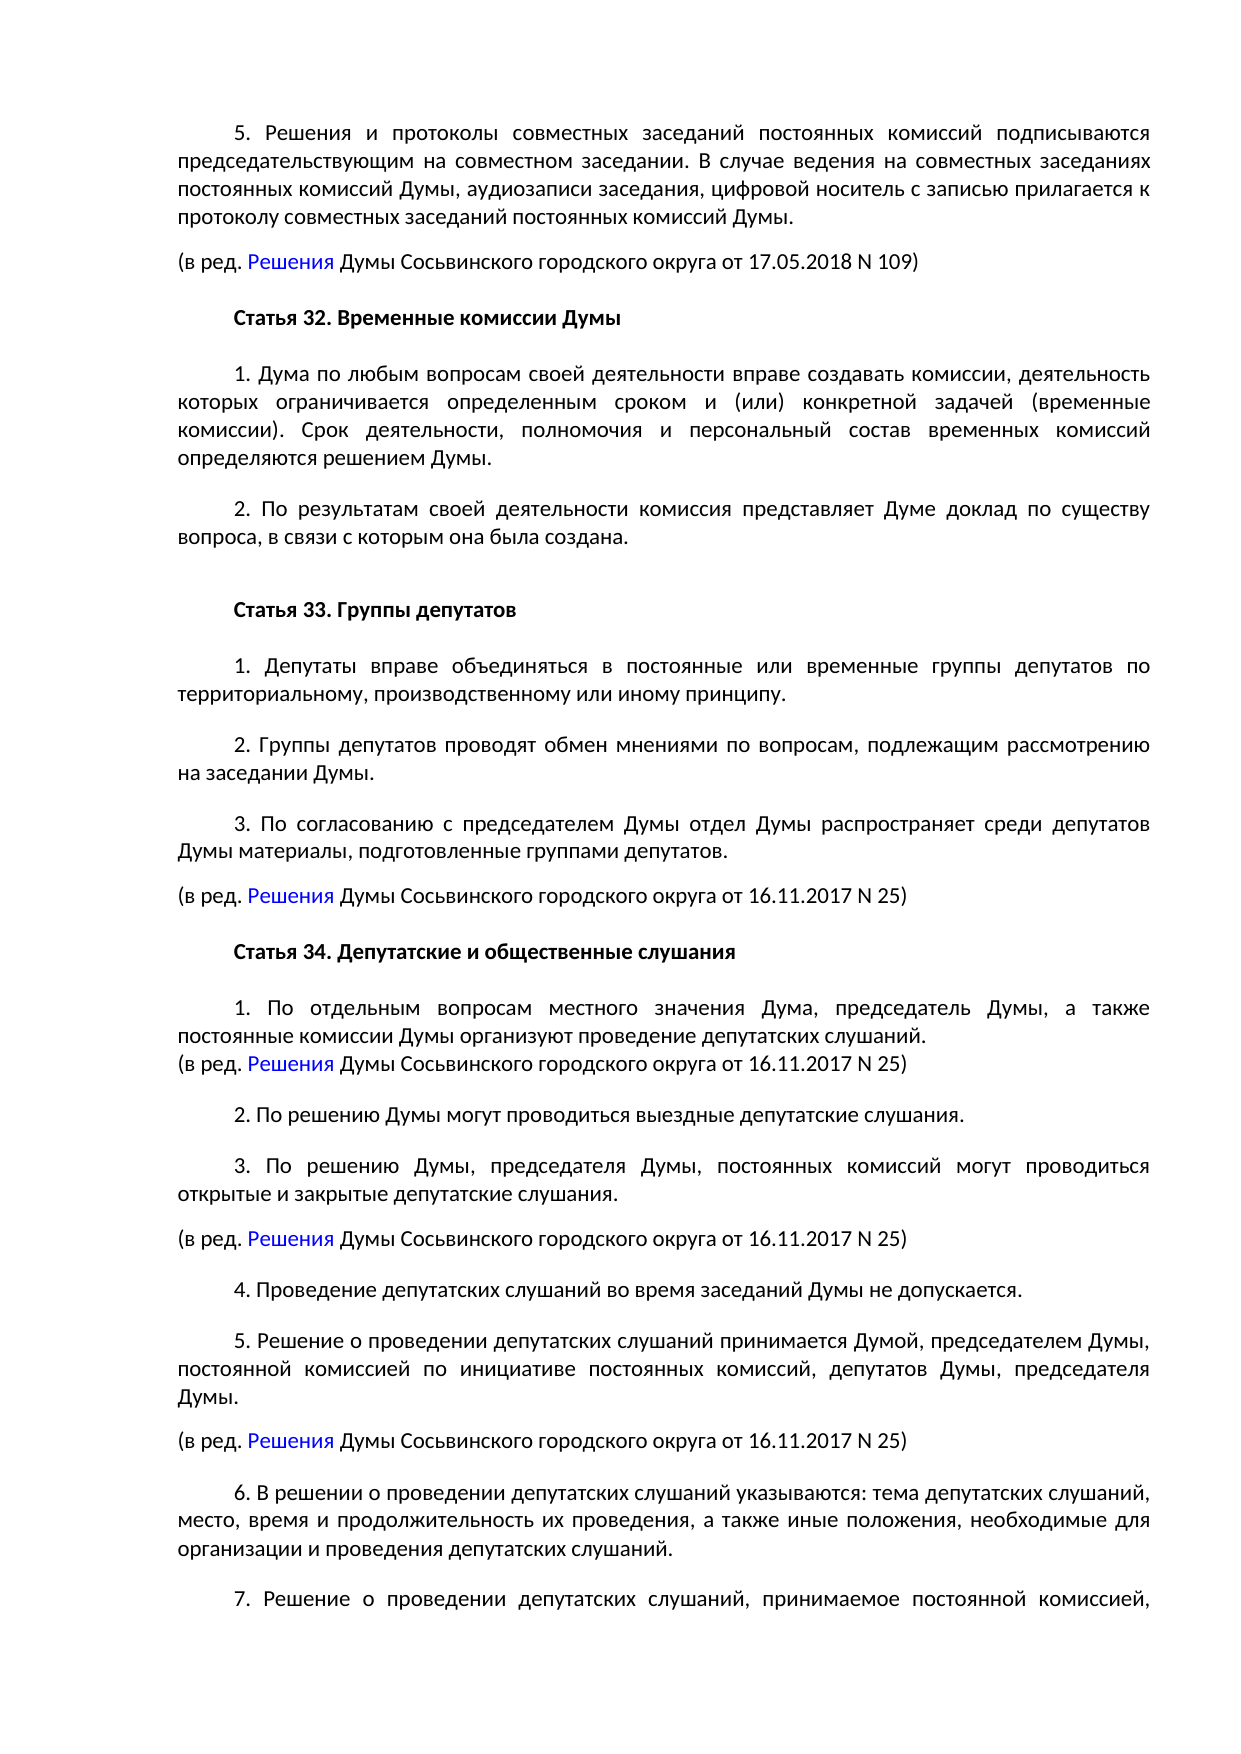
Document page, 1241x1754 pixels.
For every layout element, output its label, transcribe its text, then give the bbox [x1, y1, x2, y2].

text (в ред. Решения Думы Сосьвинского городского округа от 16.11.2017 N 25) [177, 1427, 1152, 1455]
text 1. По отдельным вопросам местного значения Дума, председатель Думы, а также постоянные комиссии Думы организуют проведение депутатских слушаний. [177, 993, 1152, 1049]
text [177, 1584, 1152, 1613]
text 3. По согласованию с председателем Думы отдел Думы распространяет среди депутатов Думы материалы, подготовленные группами депутатов. [177, 809, 1152, 865]
text (в ред. Решения Думы Сосьвинского городского округа от 16.11.2017 N 25) [177, 881, 1152, 909]
text 3. По решению Думы, председателя Думы, постоянных комиссий могут проводиться открытые и закрытые депутатские слушания. [177, 1151, 1152, 1207]
text 1. Дума по любым вопросам своей деятельности вправе создавать комиссии, деятельность которых ограничивается определенным сроком и (или) конкретной задачей (временные комиссии). Срок деятельности, полномочия и персональный состав временных комиссий определяются решением Думы. [177, 359, 1152, 471]
text 2. По решению Думы могут проводиться выездные депутатские слушания. [177, 1100, 1152, 1128]
text 1. Депутаты вправе объединяться в постоянные или временные группы депутатов по территориальному, производственному или иному принципу. [177, 651, 1152, 707]
text 2. По результатам своей деятельности комиссия представляет Думе доклад по существу вопроса, в связи с которым она была создана. [177, 494, 1152, 550]
text 5. Решения и протоколы совместных заседаний постоянных комиссий подписываются председательствующим на совместном заседании. В случае ведения на совместных заседаниях постоянных комиссий Думы, аудиозаписи заседания, цифровой носитель с записью прилагается к протоколу совместных заседаний постоянных комиссий Думы. [177, 118, 1152, 230]
text 6. В решении о проведении депутатских слушаний указываются: тема депутатских слушаний, место, время и продолжительность их проведения, а также иные положения, необходимые для организации и проведения депутатских слушаний. [177, 1478, 1152, 1562]
text 4. Проведение депутатских слушаний во время заседаний Думы не допускается. [177, 1275, 1152, 1303]
title Статья 33. Группы депутатов [177, 595, 1152, 623]
text (в ред. Решения Думы Сосьвинского городского округа от 16.11.2017 N 25) [177, 1049, 1152, 1077]
title Статья 32. Временные комиссии Думы [177, 303, 1152, 331]
title Статья 34. Депутатские и общественные слушания [177, 937, 1152, 965]
text (в ред. Решения Думы Сосьвинского городского округа от 16.11.2017 N 25) [177, 1224, 1152, 1252]
text 5. Решение о проведении депутатских слушаний принимается Думой, председателем Думы, постоянной комиссией по инициативе постоянных комиссий, депутатов Думы, председателя Думы. [177, 1326, 1152, 1410]
text 2. Группы депутатов проводят обмен мнениями по вопросам, подлежащим рассмотрению на заседании Думы. [177, 730, 1152, 786]
text (в ред. Решения Думы Сосьвинского городского округа от 17.05.2018 N 109) [177, 247, 1152, 275]
